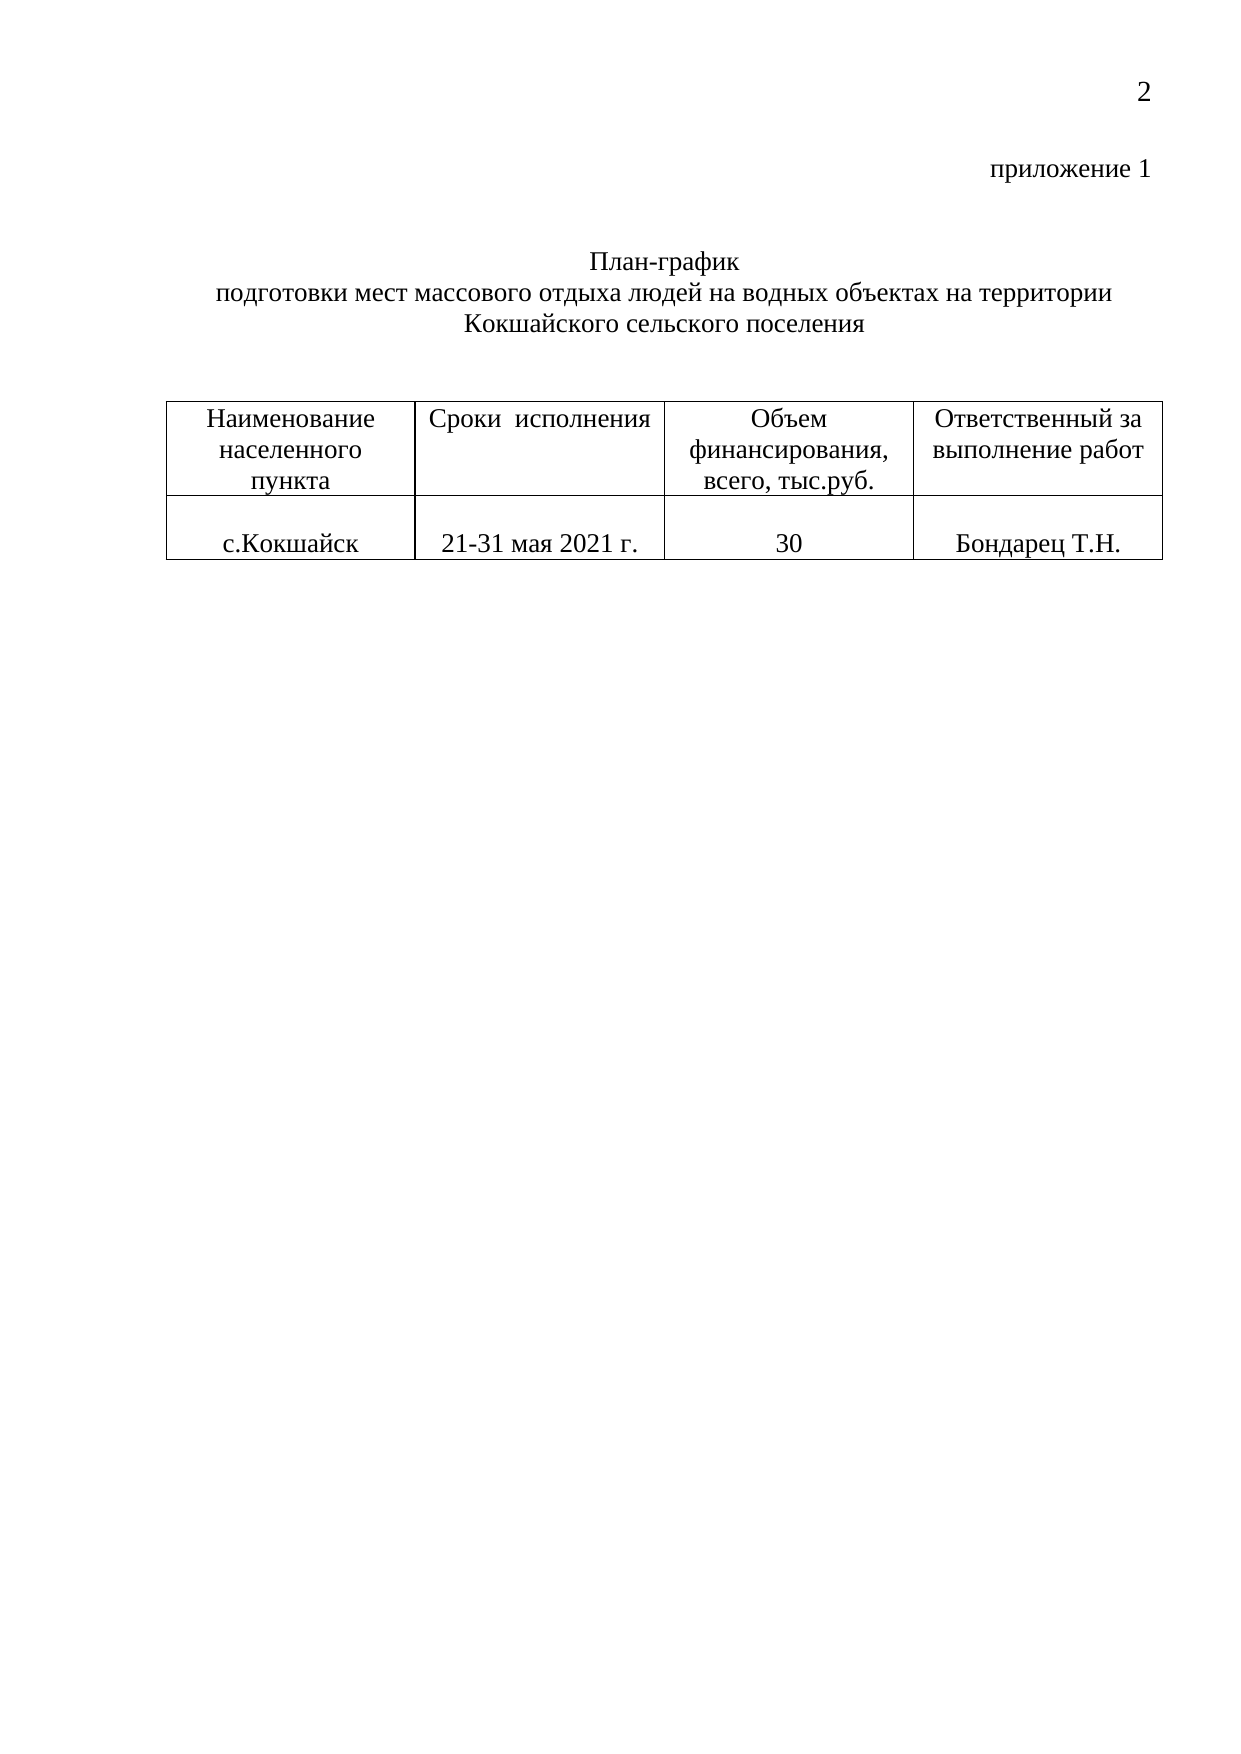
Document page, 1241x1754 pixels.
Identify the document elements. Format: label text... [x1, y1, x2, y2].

table_cell с.Кокшайск [167, 496, 414, 559]
text приложение 1 [177, 152, 1152, 183]
table_header Сроки исполнения [416, 402, 664, 495]
table_header Ответственный за выполнение работ [914, 402, 1162, 495]
table_cell Бондарец Т.Н. [914, 496, 1162, 559]
text План-график [177, 245, 1152, 276]
text подготовки мест массового отдыха людей на водных объектах на территории Кокшайского сельского поселения [177, 276, 1152, 338]
table_cell 21-31 мая 2021 г. [416, 496, 664, 559]
table_cell 30 [665, 496, 913, 559]
table_header Объем финансирования, всего, тыс.руб. [665, 402, 913, 495]
table_header Наименование населенного пункта [167, 402, 414, 495]
